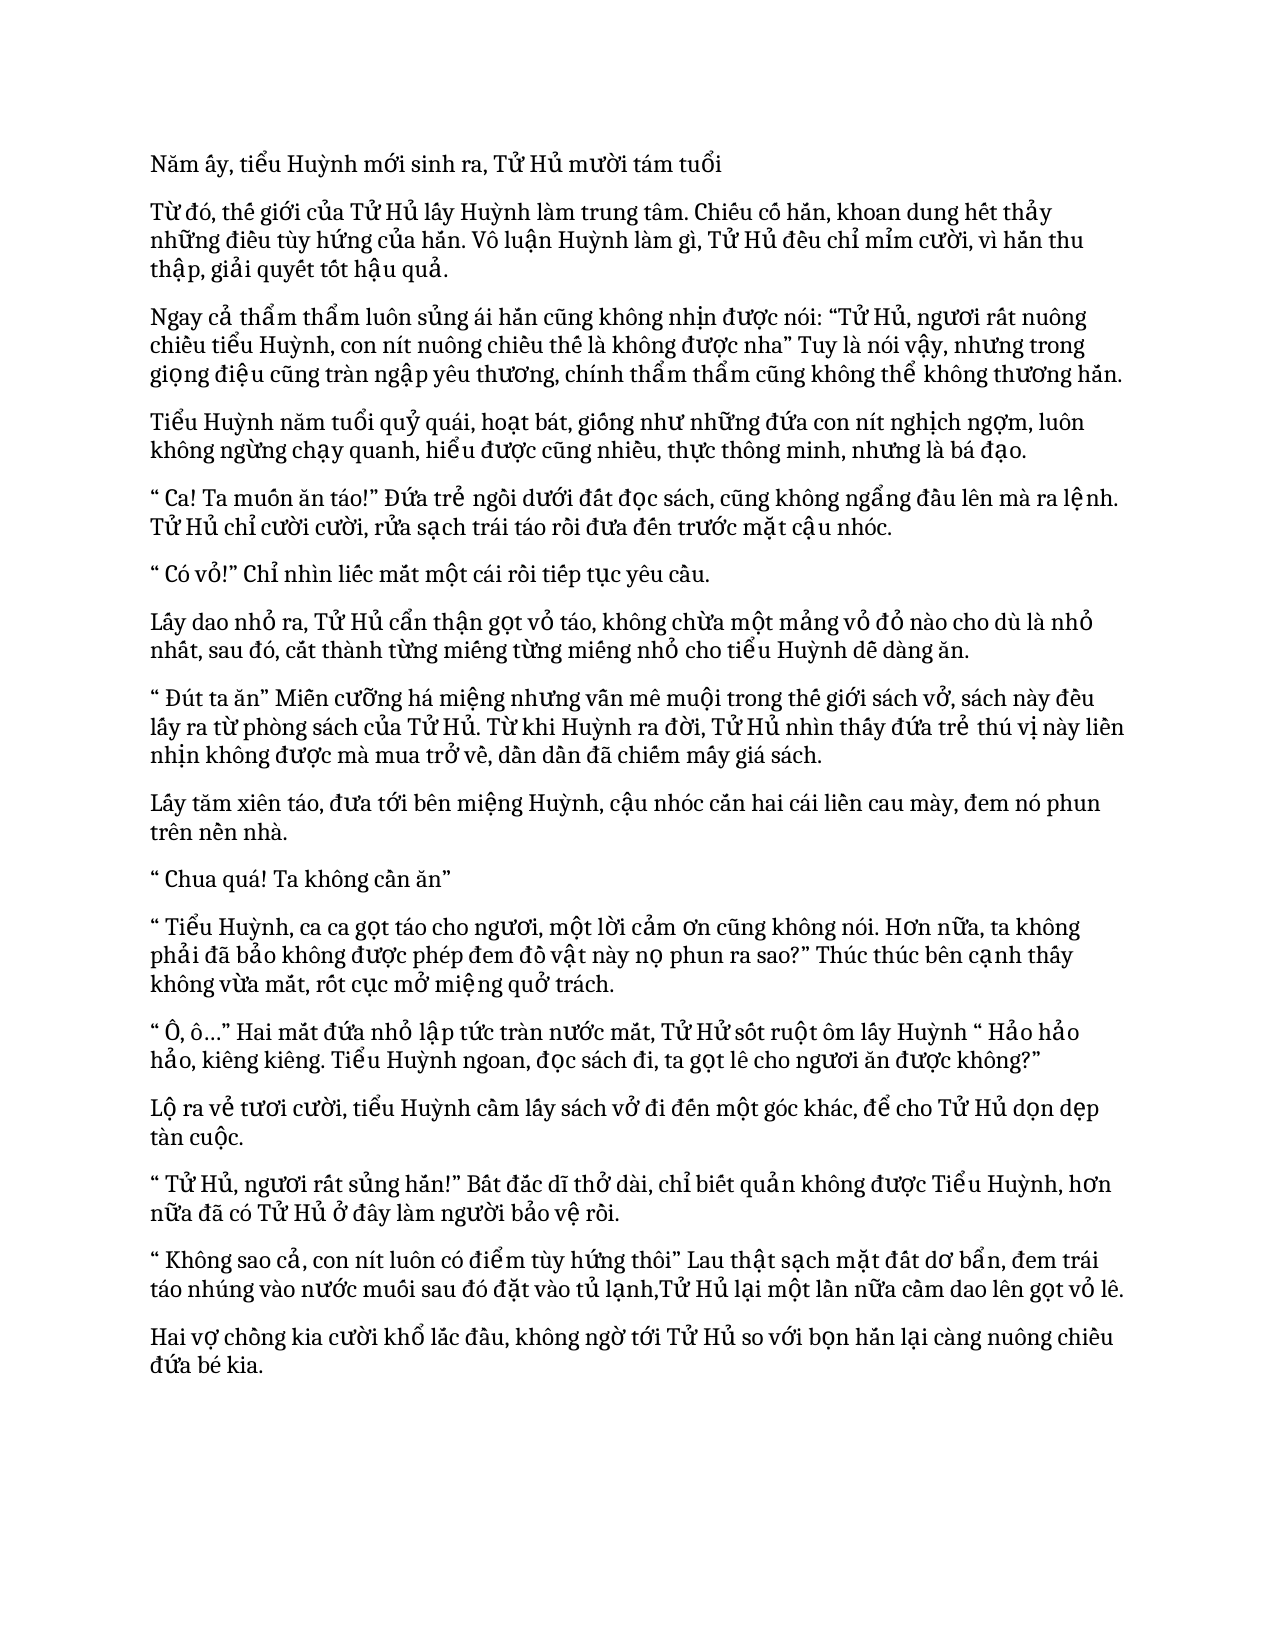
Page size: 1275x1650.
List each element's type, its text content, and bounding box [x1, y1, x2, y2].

text “ Tử Hủ, ngươi rất sủng hắn!” Bất đắc dĩ thở dài, chỉ biết quản không được Tiểu Huỳnh, hơn nữa đã có Tử Hủ ở đây làm người bảo vệ rồi. [150, 1170, 1125, 1227]
text “ Chua quá! Ta không cần ăn” [150, 865, 1125, 894]
text Ngay cả thẩm thẩm luôn sủng ái hắn cũng không nhịn được nói: “Tử Hủ, ngươi rất nuông chiều tiểu Huỳnh, con nít nuông chiều thế là không được nha” Tuy là nói vậy, nhưng trong giọng điệu cũng tràn ngập yêu thương, chính thẩm thẩm cũng không thể không thương hắn. [150, 302, 1125, 389]
text Lấy dao nhỏ ra, Tử Hủ cẩn thận gọt vỏ táo, không chừa một mảng vỏ đỏ nào cho dù là nhỏ nhất, sau đó, cắt thành từng miếng từng miếng nhỏ cho tiểu Huỳnh dễ dàng ăn. [150, 607, 1125, 665]
text “ Đút ta ăn” Miễn cưỡng há miệng nhưng vẫn mê muội trong thế giới sách vở, sách này đều lấy ra từ phòng sách của Tử Hủ. Từ khi Huỳnh ra đời, Tử Hủ nhìn thấy đứa trẻ thú vị này liền nhịn không được mà mua trở về, dần dần đã chiếm mấy giá sách. [150, 684, 1125, 770]
text “ Không sao cả, con nít luôn có điểm tùy hứng thôi” Lau thật sạch mặt đất dơ bẩn, đem trái táo nhúng vào nước muối sau đó đặt vào tủ lạnh,Tử Hủ lại một lần nữa cầm dao lên gọt vỏ lê. [150, 1246, 1125, 1304]
text “ Ô, ô…” Hai mắt đứa nhỏ lập tức tràn nước mắt, Tử Hử sốt ruột ôm lấy Huỳnh “ Hảo hảo hảo, kiêng kiêng. Tiểu Huỳnh ngoan, đọc sách đi, ta gọt lê cho ngươi ăn được không?” [150, 1017, 1125, 1075]
text Hai vợ chồng kia cười khổ lắc đầu, không ngờ tới Tử Hủ so với bọn hắn lại càng nuông chiều đứa bé kia. [150, 1322, 1125, 1380]
text Tiểu Huỳnh năm tuổi quỷ quái, hoạt bát, giống như những đứa con nít nghịch ngợm, luôn không ngừng chạy quanh, hiểu được cũng nhiều, thực thông minh, nhưng là bá đạo. [150, 407, 1125, 465]
text “ Có vỏ!” Chỉ nhìn liếc mắt một cái rồi tiếp tục yêu cầu. [150, 560, 1125, 589]
text Từ đó, thế giới của Tử Hủ lấy Huỳnh làm trung tâm. Chiếu cố hắn, khoan dung hết thảy những điều tùy hứng của hắn. Vô luận Huỳnh làm gì, Tử Hủ đều chỉ mỉm cười, vì hắn thu thập, giải quyết tốt hậu quả. [150, 197, 1125, 284]
text “ Ca! Ta muốn ăn táo!” Đứa trẻ ngồi dưới đất đọc sách, cũng không ngẩng đầu lên mà ra lệnh. Tử Hủ chỉ cười cười, rửa sạch trái táo rồi đưa đến trước mặt cậu nhóc. [150, 484, 1125, 541]
text Lộ ra vẻ tươi cười, tiểu Huỳnh cầm lấy sách vở đi đến một góc khác, để cho Tử Hủ dọn dẹp tàn cuộc. [150, 1094, 1125, 1151]
text Năm ấy, tiểu Huỳnh mới sinh ra, Tử Hủ mười tám tuổi [150, 150, 1125, 179]
text “ Tiểu Huỳnh, ca ca gọt táo cho ngươi, một lời cảm ơn cũng không nói. Hơn nữa, ta không phải đã bảo không được phép đem đồ vật này nọ phun ra sao?” Thúc thúc bên cạnh thấy không vừa mắt, rốt cục mở miệng quở trách. [150, 912, 1125, 999]
text Lấy tăm xiên táo, đưa tới bên miệng Huỳnh, cậu nhóc cắn hai cái liền cau mày, đem nó phun trên nền nhà. [150, 789, 1125, 846]
